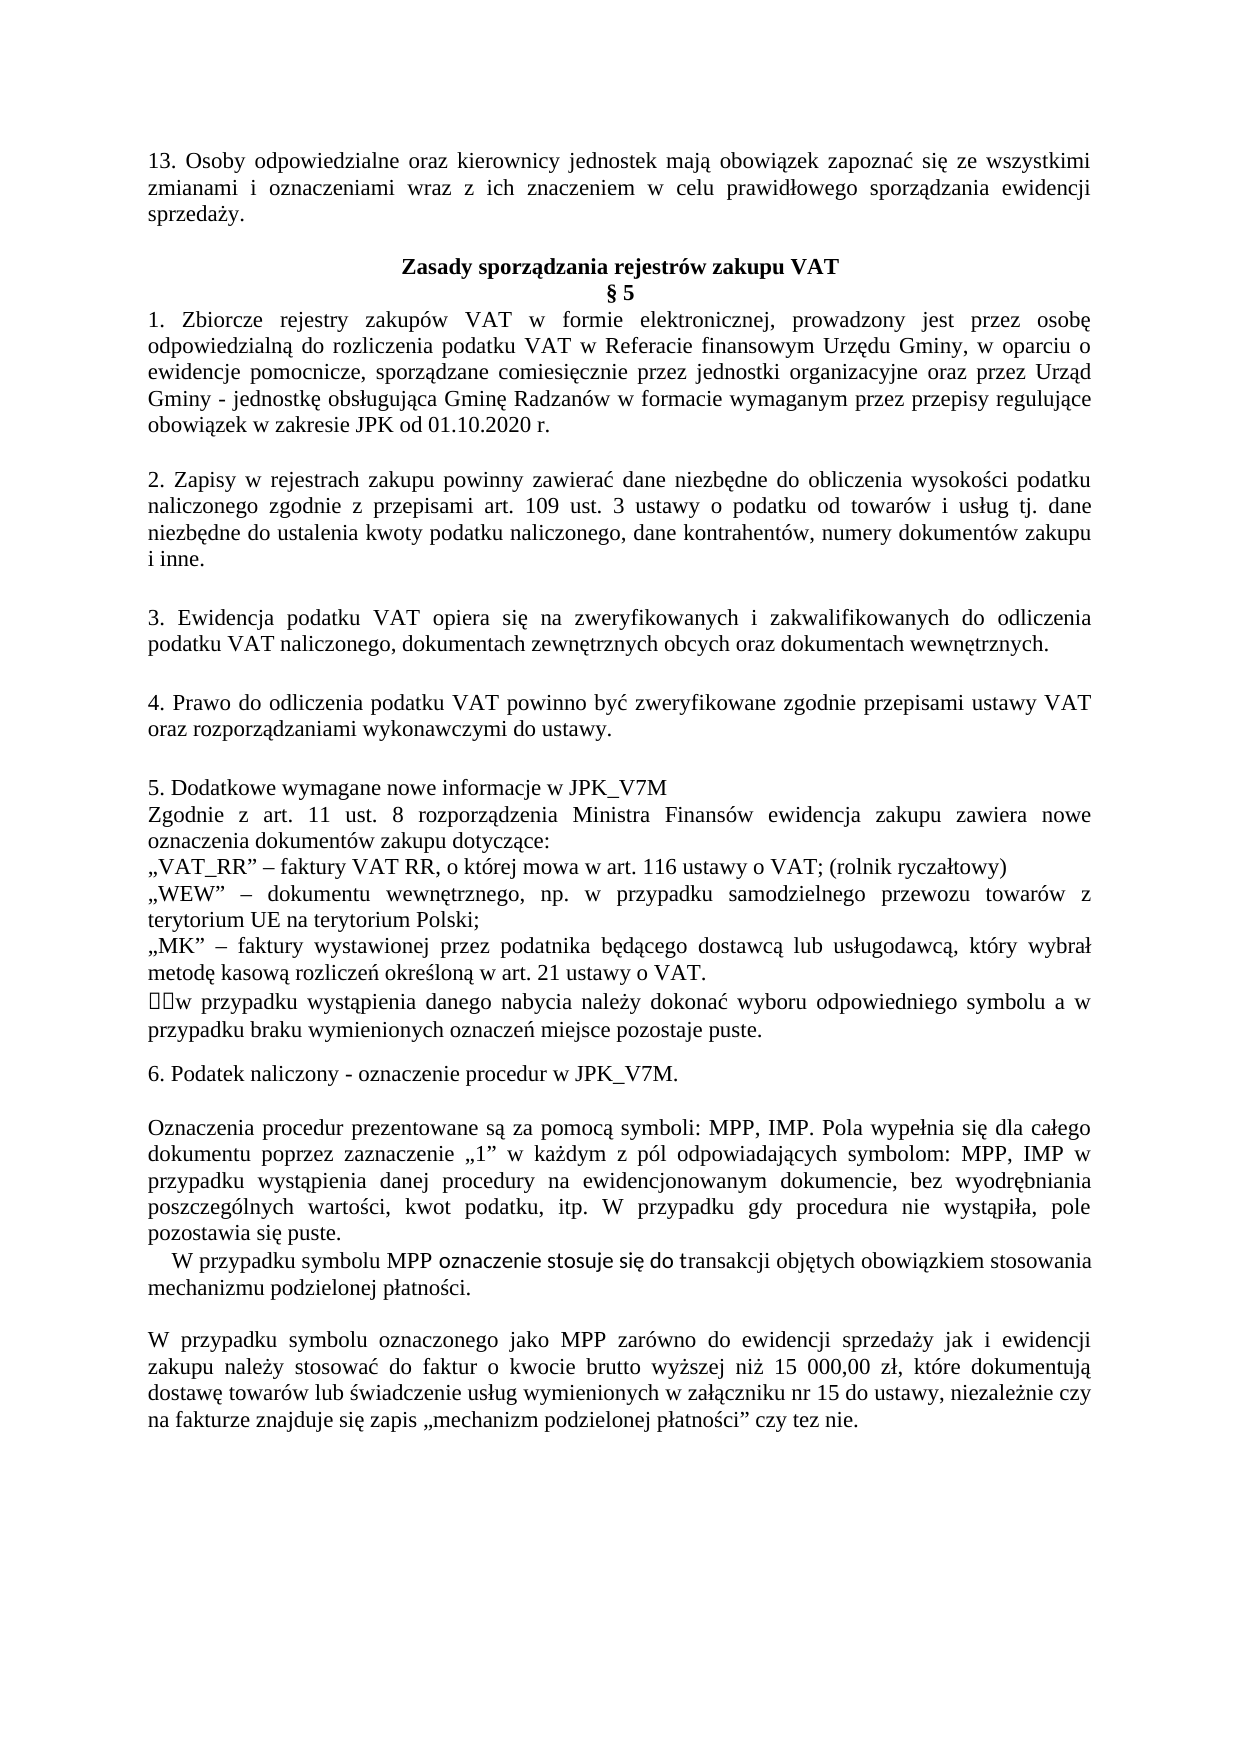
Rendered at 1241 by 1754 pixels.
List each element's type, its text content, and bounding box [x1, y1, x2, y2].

text w przypadku wystąpienia danego nabycia należy dokonać wyboru odpowiedniego symbolu a w przypadku braku wymienionych oznaczeń miejsce pozostaje puste. [148, 985, 1093, 1043]
text 2. Zapisy w rejestrach zakupu powinny zawierać dane niezbędne do obliczenia wysokości podatku naliczonego zgodnie z przepisami art. 109 ust. 3 ustawy o podatku od towarów i usług tj. dane niezbędne do ustalenia kwoty podatku naliczonego, dane kontrahentów, numery dokumentów zakupu i inne. [148, 466, 1093, 572]
text Zgodnie z art. 11 ust. 8 rozporządzenia Ministra Finansów ewidencja zakupu zawiera nowe oznaczenia dokumentów zakupu dotyczące: [148, 801, 1093, 853]
text 5. Dodatkowe wymagane nowe informacje w JPK_V7M [148, 774, 1093, 801]
text  W przypadku symbolu MPP oznaczenie stosuje się do transakcji objętych obowiązkiem stosowania mechanizmu podzielonej płatności. [148, 1246, 1093, 1300]
text W przypadku symbolu oznaczonego jako MPP zarówno do ewidencji sprzedaży jak i ewidencji zakupu należy stosować do faktur o kwocie brutto wyższej niż 15 000,00 zł, które dokumentują dostawę towarów lub świadczenie usług wymienionych w załączniku nr 15 do ustawy, niezależnie czy na fakturze znajduje się zapis „mechanizm podzielonej płatności” czy tez nie. [148, 1327, 1093, 1432]
text 4. Prawo do odliczenia podatku VAT powinno być zweryfikowane zgodnie przepisami ustawy VAT oraz rozporządzaniami wykonawczymi do ustawy. [148, 689, 1093, 742]
text „MK” – faktury wystawionej przez podatnika będącego dostawcą lub usługodawcą, który wybrał metodę kasową rozliczeń określoną w art. 21 ustawy o VAT. [148, 932, 1093, 985]
text „WEW” – dokumentu wewnętrznego, np. w przypadku samodzielnego przewozu towarów z terytorium UE na terytorium Polski; [148, 880, 1093, 932]
text 3. Ewidencja podatku VAT opiera się na zweryfikowanych i zakwalifikowanych do odliczenia podatku VAT naliczonego, dokumentach zewnętrznych obcych oraz dokumentach wewnętrznych. [148, 604, 1093, 657]
text 6. Podatek naliczony - oznaczenie procedur w JPK_V7M. [148, 1060, 1093, 1086]
text 1. Zbiorcze rejestry zakupów VAT w formie elektronicznej, prowadzony jest przez osobę odpowiedzialną do rozliczenia podatku VAT w Referacie finansowym Urzędu Gminy, w oparciu o ewidencje pomocnicze, sporządzane comiesięcznie przez jednostki organizacyjne oraz przez Urząd Gminy - jednostkę obsługująca Gminę Radzanów w formacie wymaganym przez przepisy regulujące obowiązek w zakresie JPK od 01.10.2020 r. [148, 306, 1093, 437]
text Oznaczenia procedur prezentowane są za pomocą symboli: MPP, IMP. Pola wypełnia się dla całego dokumentu poprzez zaznaczenie „1” w każdym z pól odpowiadających symbolom: MPP, IMP w przypadku wystąpienia danej procedury na ewidencjonowanym dokumencie, bez wyodrębniania poszczególnych wartości, kwot podatku, itp. W przypadku gdy procedura nie wystąpiła, pole pozostawia się puste. [148, 1114, 1093, 1246]
text § 5 [148, 279, 1093, 306]
text Zasady sporządzania rejestrów zakupu VAT [148, 253, 1093, 279]
text 13. Osoby odpowiedzialne oraz kierownicy jednostek mają obowiązek zapoznać się ze wszystkimi zmianami i oznaczeniami wraz z ich znaczeniem w celu prawidłowego sporządzania ewidencji sprzedaży. [148, 148, 1093, 227]
text „VAT_RR” – faktury VAT RR, o której mowa w art. 116 ustawy o VAT; (rolnik ryczałtowy) [148, 853, 1093, 880]
